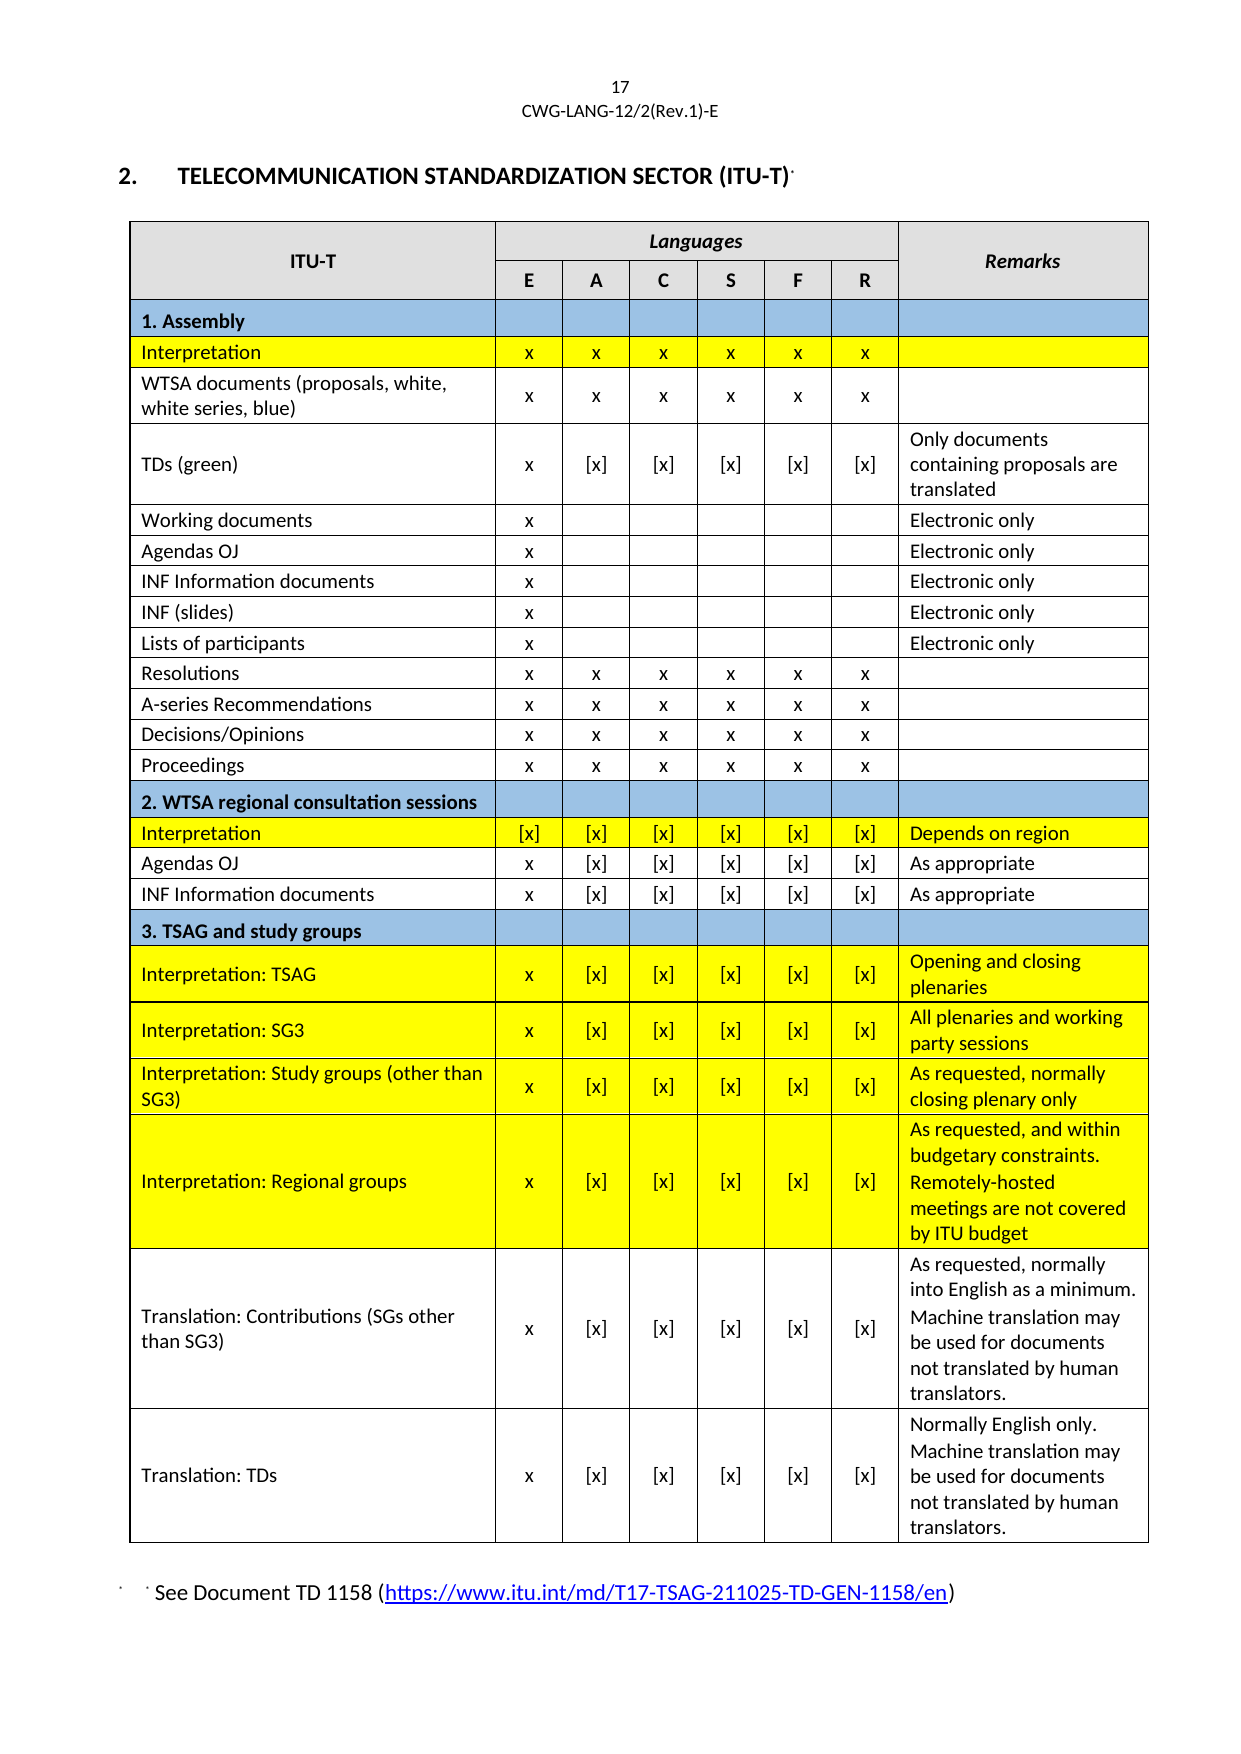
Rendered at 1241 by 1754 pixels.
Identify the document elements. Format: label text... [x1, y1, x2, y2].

table_cell x [496, 1003, 562, 1057]
table_cell [x] [832, 848, 898, 878]
table_cell x [496, 658, 562, 688]
table_cell x [630, 720, 697, 749]
table_cell [563, 300, 629, 336]
table_cell Proceedings [131, 750, 495, 780]
table_cell A [563, 261, 629, 299]
table_cell [765, 566, 831, 596]
table_cell Electronic only [899, 628, 1148, 657]
table_cell As requested, normally closing plenary only [899, 1059, 1148, 1113]
table_cell x [698, 750, 764, 780]
table_cell [698, 536, 764, 565]
table_cell S [698, 261, 764, 299]
table_cell [x] [563, 1409, 629, 1542]
table_cell [x] [832, 1003, 898, 1057]
table_cell [899, 750, 1148, 780]
table_cell [x] [563, 879, 629, 908]
table_cell [x] [563, 946, 629, 1001]
table_cell [x] [698, 1059, 764, 1113]
table_cell [x] [765, 946, 831, 1001]
table_cell As appropriate [899, 879, 1148, 908]
table_cell Interpretation: Regional groups [131, 1115, 495, 1248]
table_cell x [698, 658, 764, 688]
table_cell x [496, 946, 562, 1001]
table_cell [832, 781, 898, 817]
table_cell x [832, 750, 898, 780]
table_cell [x] [832, 879, 898, 908]
table_cell As requested, and within budgetary constraints. Remotely-hosted meetings are not covered by ITU budget [899, 1115, 1148, 1248]
table_cell Electronic only [899, 505, 1148, 535]
table_cell [563, 781, 629, 817]
table_cell x [496, 879, 562, 908]
table_cell x [563, 750, 629, 780]
table_cell x [563, 368, 629, 423]
table_cell [x] [765, 1003, 831, 1057]
table_cell F [765, 261, 831, 299]
table_cell [899, 689, 1148, 718]
table_cell Opening and closing plenaries [899, 946, 1148, 1001]
table_cell x [698, 337, 764, 367]
table_cell x [496, 1249, 562, 1408]
table_cell x [496, 1059, 562, 1113]
table_cell [832, 505, 898, 535]
table_cell [698, 628, 764, 657]
table_cell 1. Assembly [131, 300, 495, 336]
table_cell [698, 300, 764, 336]
table_cell x [698, 368, 764, 423]
table_cell [x] [630, 818, 697, 847]
table_cell As requested, normally into English as a minimum. Machine translation may be used for documents not translated by human translators. [899, 1249, 1148, 1408]
table_cell x [496, 720, 562, 749]
table_cell [698, 781, 764, 817]
table_cell [x] [630, 1115, 697, 1248]
table_cell [x] [630, 879, 697, 908]
table_cell [x] [698, 879, 764, 908]
table_cell [698, 505, 764, 535]
table_cell [x] [630, 1059, 697, 1113]
table_cell [x] [630, 848, 697, 878]
table_cell All plenaries and working party sessions [899, 1003, 1148, 1057]
table_cell INF (slides) [131, 597, 495, 627]
table_cell x [496, 1409, 562, 1542]
table_header Remarks [899, 222, 1148, 299]
table_cell x [765, 720, 831, 749]
table_cell [x] [630, 424, 697, 504]
table_cell x [832, 337, 898, 367]
table_cell [x] [630, 1249, 697, 1408]
table_cell Agendas OJ [131, 848, 495, 878]
table_cell [630, 300, 697, 336]
table_cell x [832, 720, 898, 749]
table_cell x [698, 720, 764, 749]
table_cell 2. WTSA regional consultation sessions [131, 781, 495, 817]
table_cell [x] [563, 1115, 629, 1248]
table_cell [899, 910, 1148, 945]
table_cell [x] [563, 818, 629, 847]
table_cell [563, 628, 629, 657]
table_cell x [496, 368, 562, 423]
table_header ITU-T [131, 222, 495, 299]
table_cell x [563, 337, 629, 367]
table_cell x [496, 337, 562, 367]
table_cell x [630, 689, 697, 718]
table_cell [x] [832, 1249, 898, 1408]
table_cell [832, 536, 898, 565]
table_cell x [496, 566, 562, 596]
table_cell [x] [765, 424, 831, 504]
table_cell [x] [563, 424, 629, 504]
table_cell x [765, 689, 831, 718]
table_cell x [630, 750, 697, 780]
table_cell [832, 300, 898, 336]
table_cell Decisions/Opinions [131, 720, 495, 749]
table_cell WTSA documents (proposals, white, white series, blue) [131, 368, 495, 423]
table_cell x [832, 689, 898, 718]
table_cell [x] [698, 1115, 764, 1248]
table_cell Working documents [131, 505, 495, 535]
table_cell [x] [698, 424, 764, 504]
table_cell [x] [832, 946, 898, 1001]
table_cell [x] [765, 818, 831, 847]
table_cell [765, 628, 831, 657]
table_cell x [496, 505, 562, 535]
table_cell Lists of participants [131, 628, 495, 657]
table_cell [x] [832, 1115, 898, 1248]
table_cell [899, 337, 1148, 367]
table_cell x [496, 424, 562, 504]
table_cell [698, 910, 764, 945]
table_cell x [698, 689, 764, 718]
table_cell [x] [496, 818, 562, 847]
table_cell [630, 781, 697, 817]
table_cell Interpretation: TSAG [131, 946, 495, 1001]
table_cell Only documents containing proposals are translated [899, 424, 1148, 504]
table_cell [x] [765, 1115, 831, 1248]
table_cell [630, 597, 697, 627]
table_cell [698, 597, 764, 627]
table_cell [496, 910, 562, 945]
table_cell x [563, 720, 629, 749]
table_cell x [765, 368, 831, 423]
table_cell INF Information documents [131, 879, 495, 908]
table_cell C [630, 261, 697, 299]
table_cell x [496, 536, 562, 565]
table_cell Resolutions [131, 658, 495, 688]
table_cell x [832, 368, 898, 423]
table_cell [765, 536, 831, 565]
table_cell [563, 910, 629, 945]
table_cell As appropriate [899, 848, 1148, 878]
text 2. TELECOMMUNICATION STANDARDIZATION SECTOR (ITU-T)* [118, 160, 1122, 191]
table_cell [698, 566, 764, 596]
table_cell [899, 781, 1148, 817]
table_cell A-series Recommendations [131, 689, 495, 718]
table_cell [765, 505, 831, 535]
table_cell [832, 910, 898, 945]
table_cell Electronic only [899, 597, 1148, 627]
table_cell [765, 597, 831, 627]
table_cell [x] [698, 1003, 764, 1057]
table_cell [x] [630, 1409, 697, 1542]
table_cell [x] [832, 424, 898, 504]
table_cell x [496, 628, 562, 657]
table_cell x [765, 337, 831, 367]
table_cell x [630, 368, 697, 423]
table_cell [496, 781, 562, 817]
table_cell [899, 300, 1148, 336]
table_cell Interpretation: SG3 [131, 1003, 495, 1057]
table_cell Electronic only [899, 536, 1148, 565]
table_cell [630, 910, 697, 945]
table_cell [x] [765, 1249, 831, 1408]
table_cell x [765, 750, 831, 780]
table_cell [x] [765, 1409, 831, 1542]
table_cell x [630, 337, 697, 367]
table_cell x [496, 689, 562, 718]
table_cell [x] [832, 818, 898, 847]
table_cell x [496, 848, 562, 878]
table_cell Translation: TDs [131, 1409, 495, 1542]
table_header Languages [496, 222, 898, 260]
table_cell [832, 597, 898, 627]
table_cell E [496, 261, 562, 299]
table_cell Interpretation [131, 337, 495, 367]
table_cell [496, 300, 562, 336]
table_cell Interpretation [131, 818, 495, 847]
table_cell [x] [563, 848, 629, 878]
table_cell x [496, 1115, 562, 1248]
table_cell [899, 720, 1148, 749]
table_cell Depends on region [899, 818, 1148, 847]
table_cell [x] [832, 1059, 898, 1113]
table_cell [765, 910, 831, 945]
table_cell Agendas OJ [131, 536, 495, 565]
table_cell [x] [630, 946, 697, 1001]
table_cell Normally English only. Machine translation may be used for documents not translated by human translators. [899, 1409, 1148, 1542]
table_cell [x] [832, 1409, 898, 1542]
table_cell [x] [698, 946, 764, 1001]
table_cell [x] [563, 1003, 629, 1057]
table_cell [x] [765, 848, 831, 878]
table_cell [563, 536, 629, 565]
table_cell [x] [563, 1059, 629, 1113]
table_cell x [496, 750, 562, 780]
table_cell [563, 505, 629, 535]
table_cell x [630, 658, 697, 688]
table_cell 3. TSAG and study groups [131, 910, 495, 945]
table_cell [899, 658, 1148, 688]
table_cell x [563, 658, 629, 688]
table_cell [x] [698, 1409, 764, 1542]
table_cell [832, 628, 898, 657]
table_cell [563, 566, 629, 596]
table_cell [x] [698, 1249, 764, 1408]
table_cell [x] [698, 818, 764, 847]
table_cell [832, 566, 898, 596]
table_cell [x] [765, 1059, 831, 1113]
table_cell x [563, 689, 629, 718]
table_cell [630, 566, 697, 596]
table_cell INF Information documents [131, 566, 495, 596]
table_cell [630, 536, 697, 565]
table_cell Translation: Contributions (SGs other than SG3) [131, 1249, 495, 1408]
table_cell [630, 628, 697, 657]
table_cell x [765, 658, 831, 688]
table_cell [x] [698, 848, 764, 878]
table_cell x [832, 658, 898, 688]
table_cell Electronic only [899, 566, 1148, 596]
table_cell [x] [630, 1003, 697, 1057]
table_cell [x] [563, 1249, 629, 1408]
table_cell [630, 505, 697, 535]
table_cell [x] [765, 879, 831, 908]
table_cell x [496, 597, 562, 627]
table_cell [765, 300, 831, 336]
table_cell Interpretation: Study groups (other than SG3) [131, 1059, 495, 1113]
table_cell [899, 368, 1148, 423]
table_cell [563, 597, 629, 627]
table_cell R [832, 261, 898, 299]
table_cell TDs (green) [131, 424, 495, 504]
